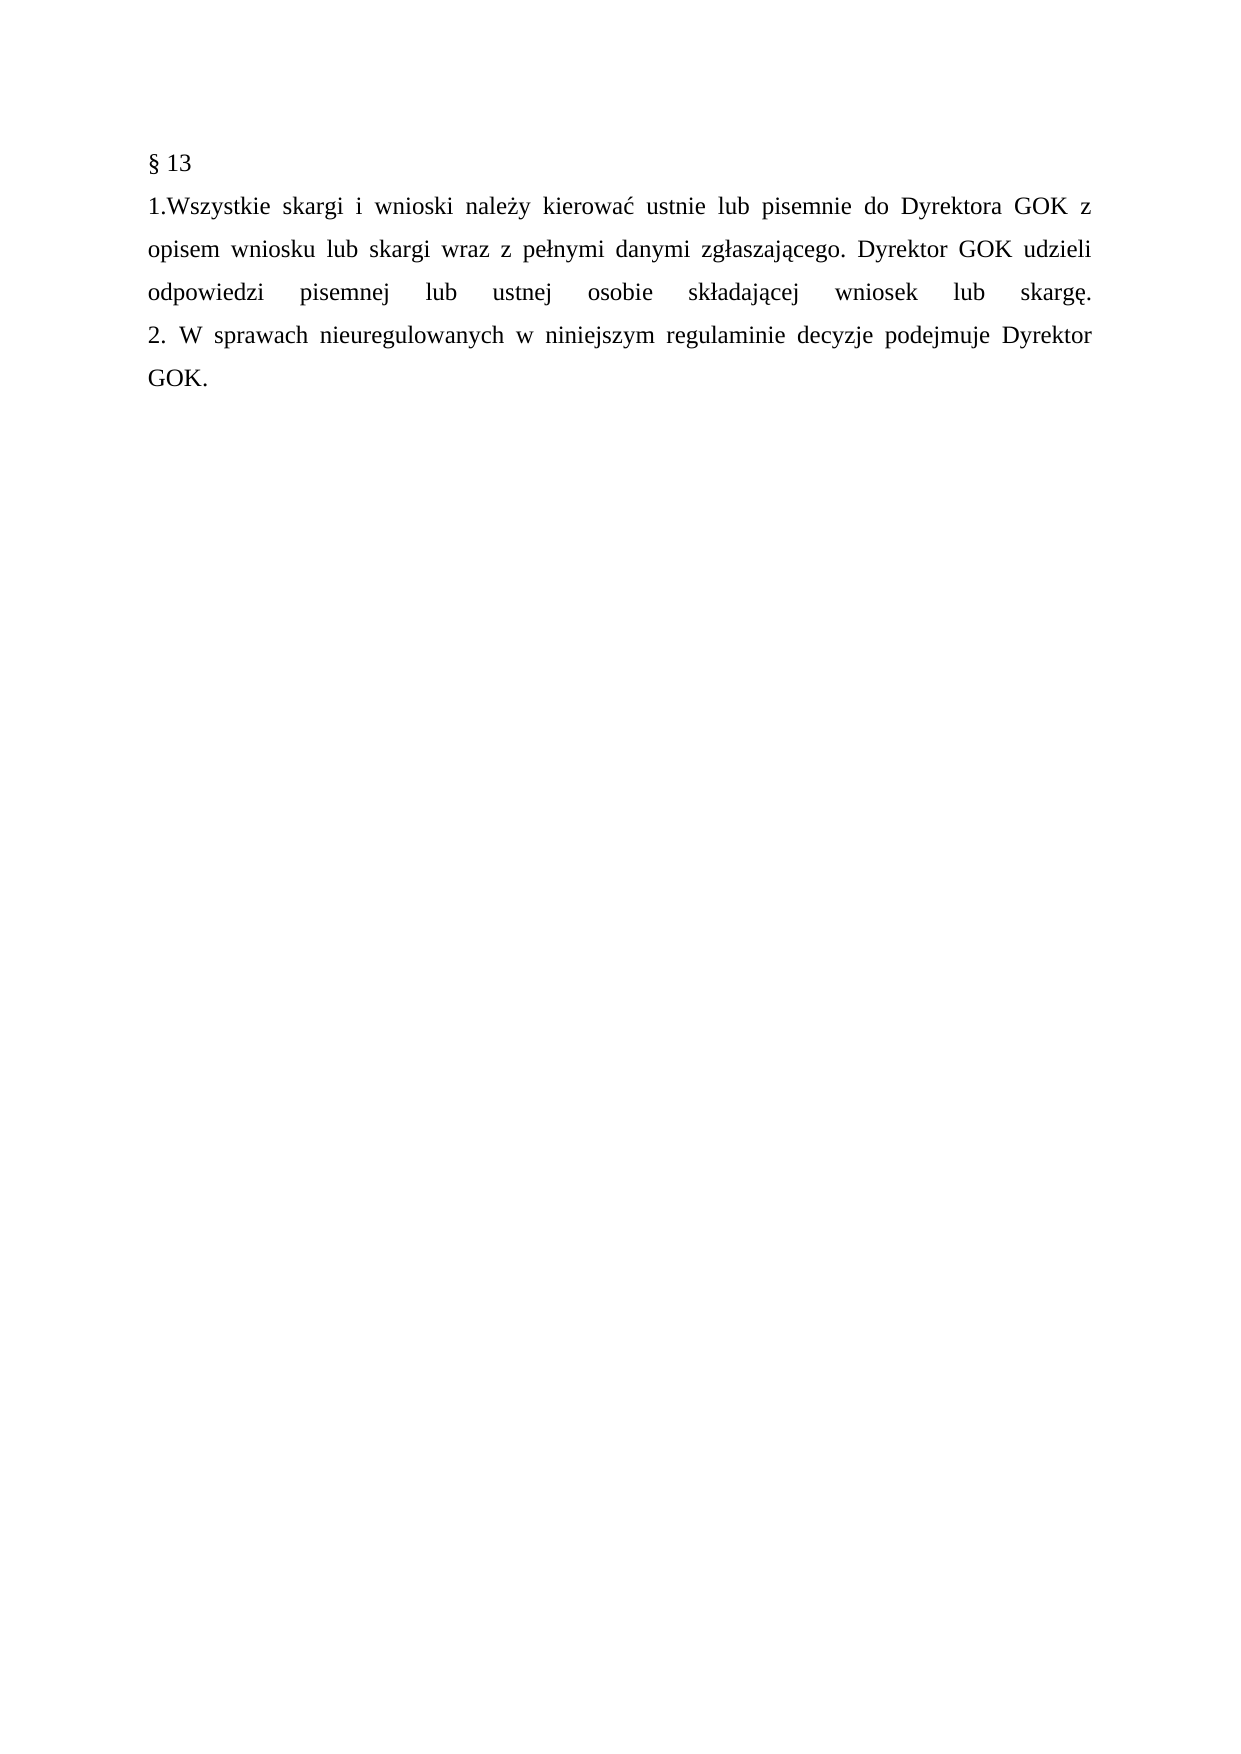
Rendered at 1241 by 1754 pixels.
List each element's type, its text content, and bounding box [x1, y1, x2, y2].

text § 13 [148, 148, 1093, 176]
text 1.Wszystkie skargi i wnioski należy kierować ustnie lub pisemnie do Dyrektora GOK z opisem wniosku lub skargi wraz z pełnymi danymi zgłaszającego. Dyrektor GOK udzieli odpowiedzi pisemnej lub ustnej osobie składającej wniosek lub skargę. 2. W sprawach nieuregulowanych w niniejszym regulaminie decyzje podejmuje Dyrektor GOK. [148, 191, 1093, 392]
